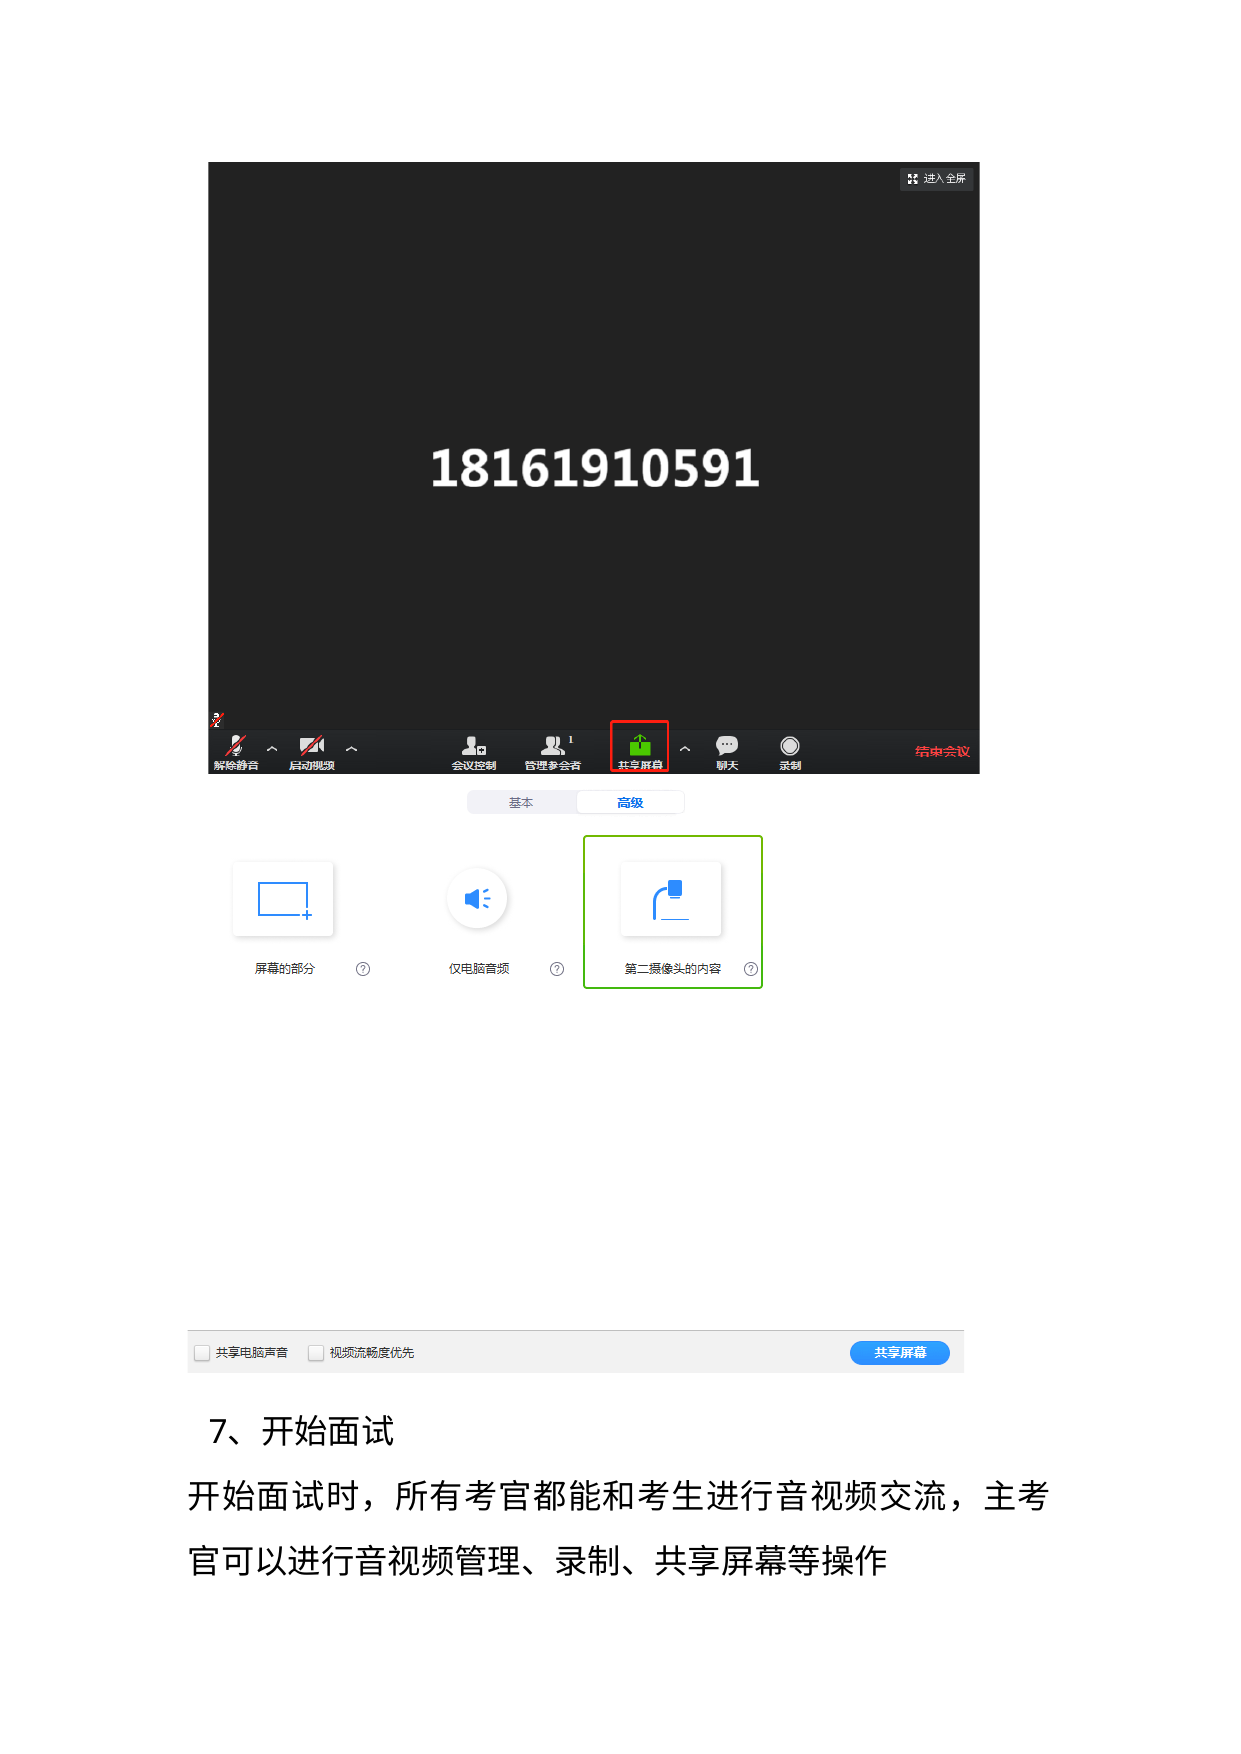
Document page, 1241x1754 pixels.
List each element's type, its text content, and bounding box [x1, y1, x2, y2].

subtitle 7、开始面试 [208, 1397, 1053, 1462]
list 开始面试时，所有考官都能和考生进行音视频交流，主考官可以进行音视频管理、录制、共享屏幕等操作 [187, 1462, 1053, 1592]
picture [208, 162, 980, 774]
picture [187, 779, 965, 1373]
